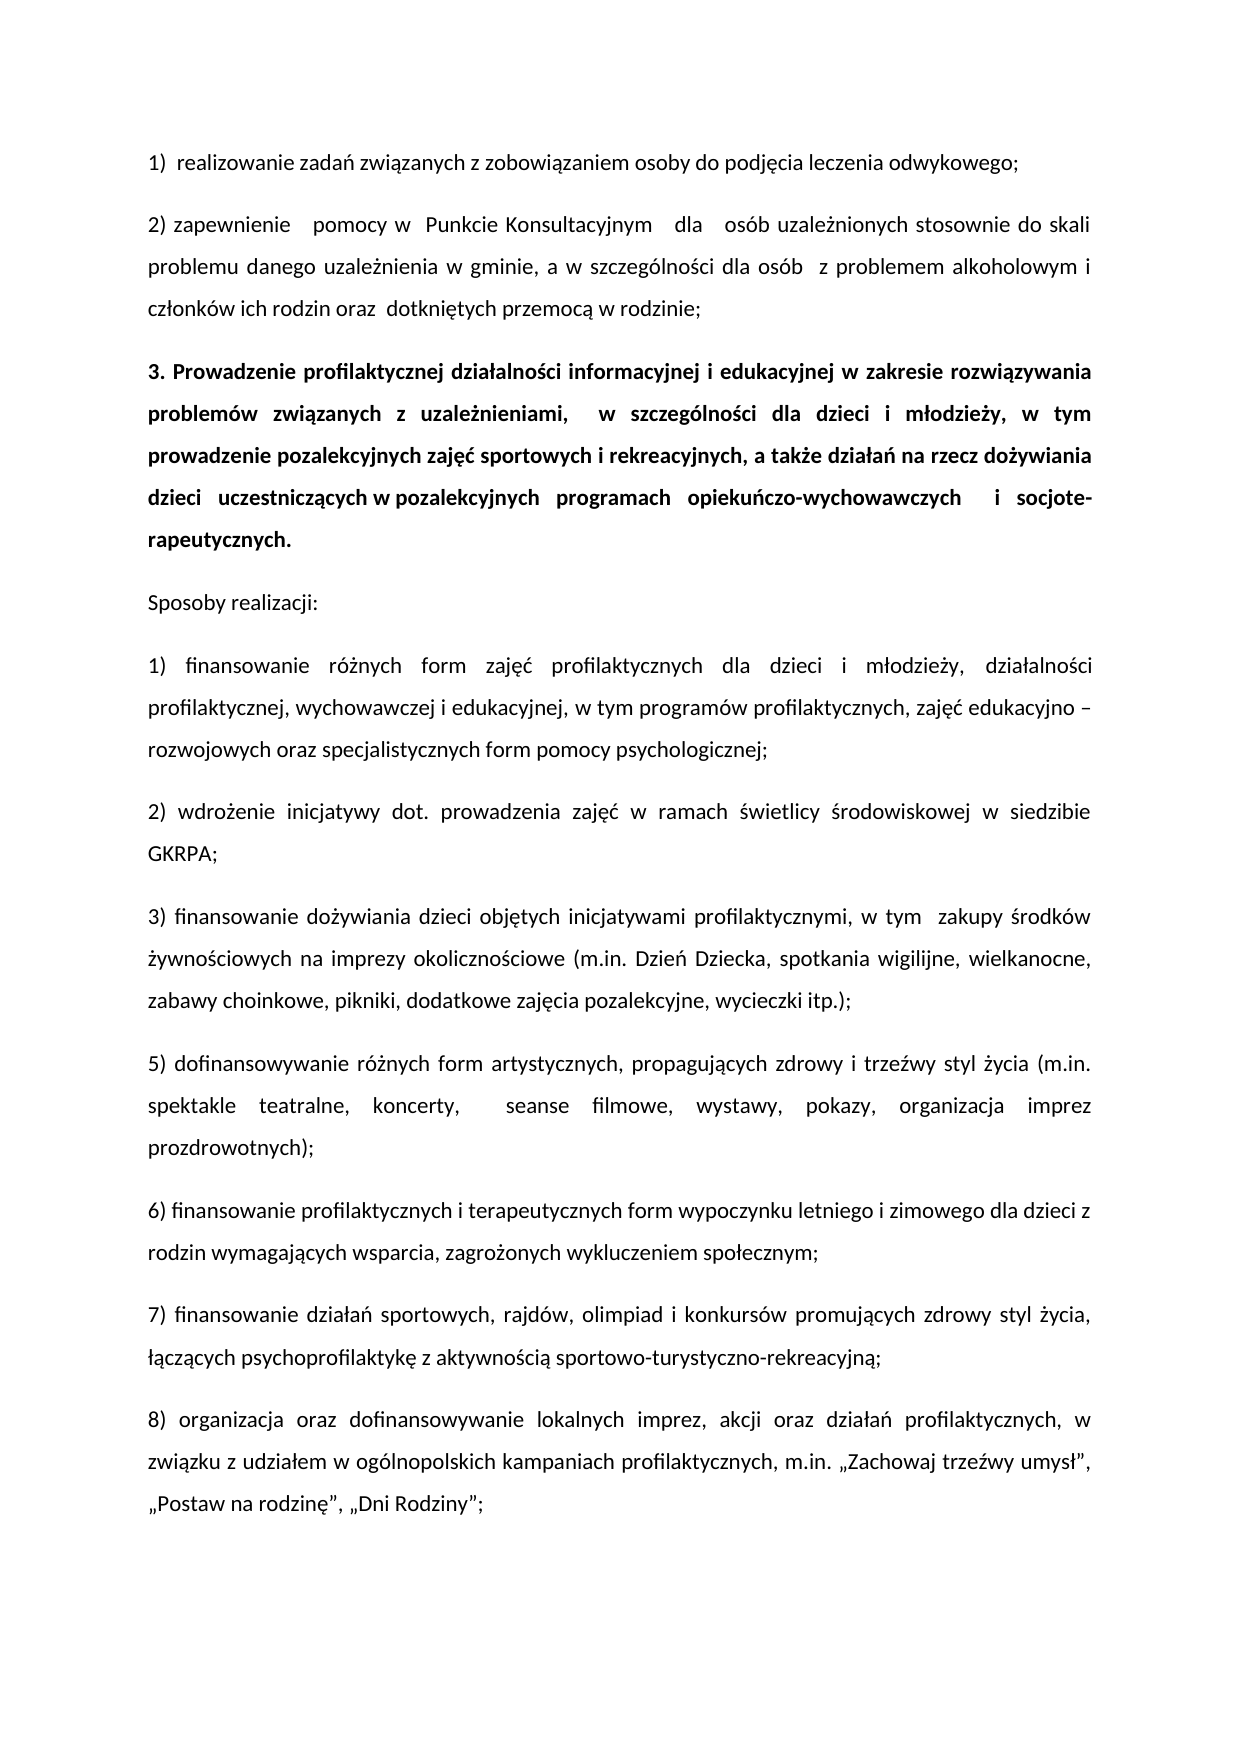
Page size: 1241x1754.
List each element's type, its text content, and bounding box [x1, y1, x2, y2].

text 8) organizacja oraz dofinansowywanie lokalnych imprez, akcji oraz działań profilaktycznych, w związku z udziałem w ogólnopolskich kampaniach profilaktycznych, m.in. „Zachowaj trzeźwy umysł”, „Postaw na rodzinę”, „Dni Rodziny”; [148, 1405, 1093, 1517]
text 2) zapewnienie pomocy w Punkcie Konsultacyjnym dla osób uzależnionych stosownie do skali problemu danego uzależnienia w gminie, a w szczególności dla osób z problemem alkoholowym i członków ich rodzin oraz dotkniętych przemocą w rodzinie; [148, 210, 1093, 322]
text 3) finansowanie dożywiania dzieci objętych inicjatywami profilaktycznymi, w tym zakupy środków żywnościowych na imprezy okolicznościowe (m.in. Dzień Dziecka, spotkania wigilijne, wielkanocne, zabawy choinkowe, pikniki, dodatkowe zajęcia pozalekcyjne, wycieczki itp.); [148, 902, 1093, 1014]
text 6) finansowanie profilaktycznych i terapeutycznych form wypoczynku letniego i zimowego dla dzieci z rodzin wymagających wsparcia, zagrożonych wykluczeniem społecznym; [148, 1196, 1093, 1266]
text 2) wdrożenie inicjatywy dot. prowadzenia zajęć w ramach świetlicy środowiskowej w siedzibie GKRPA; [148, 797, 1093, 867]
text 1) realizowanie zadań związanych z zobowiązaniem osoby do podjęcia leczenia odwykowego; [148, 148, 1093, 176]
text 7) finansowanie działań sportowych, rajdów, olimpiad i konkursów promujących zdrowy styl życia, łączących psychoprofilaktykę z aktywnością sportowo-turystyczno-rekreacyjną; [148, 1301, 1093, 1371]
text 3. Prowadzenie profilaktycznej działalności informacyjnej i edukacyjnej w zakresie rozwiązywania problemów związanych z uzależnieniami, w szczególności dla dzieci i młodzieży, w tym prowadzenie pozalekcyjnych zajęć sportowych i rekreacyjnych, a także działań na rzecz dożywiania dzieci uczestniczących w pozalekcyjnych programach opiekuńczo-wychowawczych i socjote- rapeutycznych. [148, 357, 1093, 553]
text Sposoby realizacji: [148, 588, 1093, 616]
text 1) finansowanie różnych form zajęć profilaktycznych dla dzieci i młodzieży, działalności profilaktycznej, wychowawczej i edukacyjnej, w tym programów profilaktycznych, zajęć edukacyjno – rozwojowych oraz specjalistycznych form pomocy psychologicznej; [148, 651, 1093, 763]
text 5) dofinansowywanie różnych form artystycznych, propagujących zdrowy i trzeźwy styl życia (m.in. spektakle teatralne, koncerty, seanse filmowe, wystawy, pokazy, organizacja imprez prozdrowotnych); [148, 1049, 1093, 1161]
